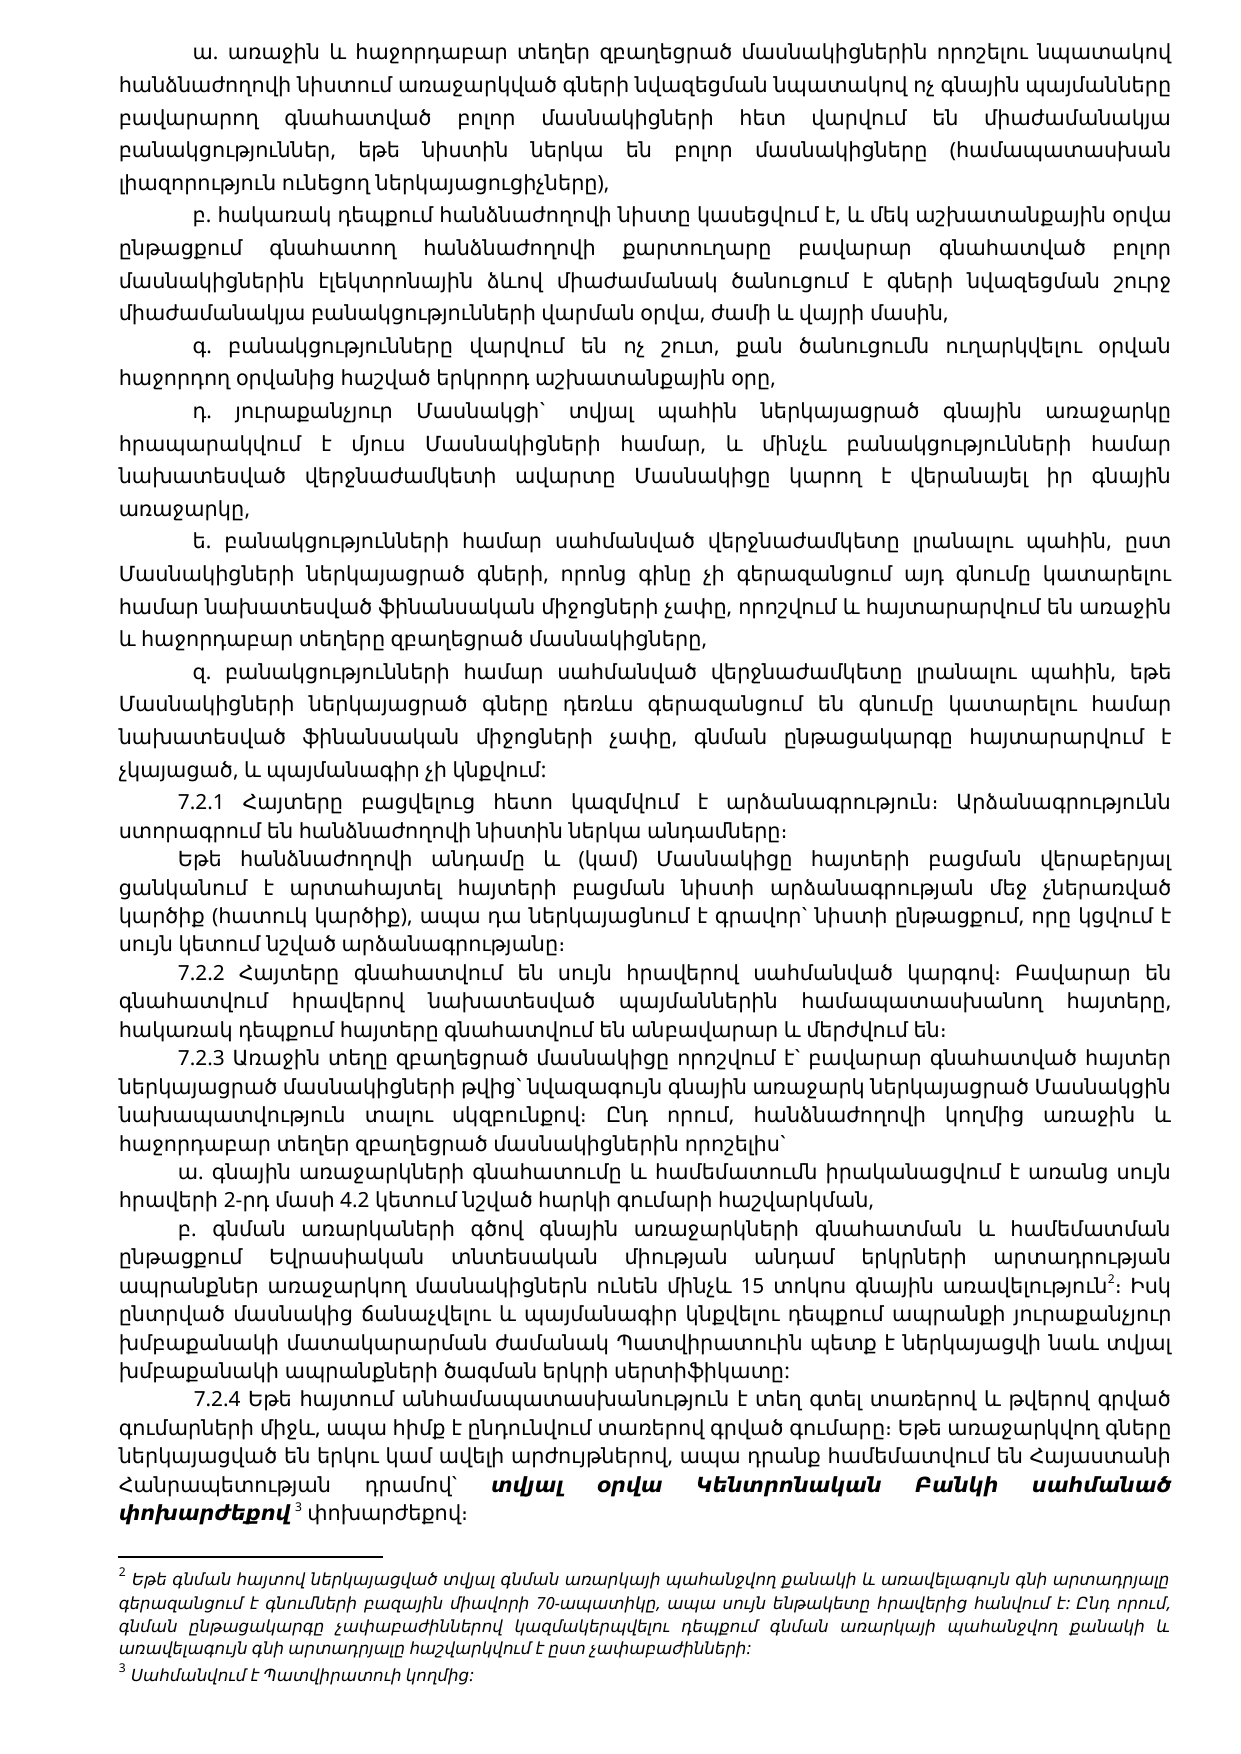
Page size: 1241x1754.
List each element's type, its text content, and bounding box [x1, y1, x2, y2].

text 7.2.2 Հայտերը գնահատվում են սույն հրավերով սահմանված կարգով։ Բավարար են գնահատվում հրավերով նախատեսված պայմաններին համապատասխանող հայտերը, հակառակ դեպքում հայտերը գնահատվում են անբավարար և մերժվում են։ [118, 958, 1171, 1043]
text բ. հակառակ դեպքում հանձնաժողովի նիստը կասեցվում է, և մեկ աշխատանքային օրվա ընթացքում գնահատող հանձնաժողովի քարտուղարը բավարար գնահատված բոլոր մասնակիցներին էլեկտրոնային ձևով միաժամանակ ծանուցում է գների նվազեցման շուրջ միաժամանակյա բանակցությունների վարման օրվա, ժամի և վայրի մասին, [118, 201, 1171, 327]
text Եթե հանձնաժողովի անդամը և (կամ) Մասնակիցը հայտերի բացման վերաբերյալ ցանկանում է արտահայտել հայտերի բացման նիստի արձանագրության մեջ չներառված կարծիք (հատուկ կարծիք), ապա դա ներկայացնում է գրավոր` նիստի ընթացքում, որը կցվում է սույն կետում նշված արձանագրությանը։ [118, 844, 1171, 958]
text 7.2.3 Առաջին տեղը զբաղեցրած մասնակիցը որոշվում է` բավարար գնահատված հայտեր ներկայացրած մասնակիցների թվից` նվազագույն գնային առաջարկ ներկայացրած Մասնակցին նախապատվություն տալու սկզբունքով։ Ընդ որում, հանձնաժողովի կողմից առաջին և հաջորդաբար տեղեր զբաղեցրած մասնակիցներին որոշելիս` [118, 1043, 1171, 1157]
text ա. առաջին և հաջորդաբար տեղեր զբաղեցրած մասնակիցներին որոշելու նպատակով հանձնաժողովի նիստում առաջարկված գների նվազեցման նպատակով ոչ գնային պայմանները բավարարող գնահատված բոլոր մասնակիցների հետ վարվում են միաժամանակյա բանակցություններ, եթե նիստին ներկա են բոլոր մասնակիցները (համապատասխան լիազորություն ունեցող ներկայացուցիչները), [118, 37, 1171, 196]
text դ. յուրաքանչյուր Մասնակցի` տվյալ պահին ներկայացրած գնային առաջարկը հրապարակվում է մյուս Մասնակիցների համար, և մինչև բանակցությունների համար նախատեսված վերջնաժամկետի ավարտը Մասնակիցը կարող է վերանայել իր գնային առաջարկը, [118, 396, 1171, 522]
text գ. բանակցությունները վարվում են ոչ շուտ, քան ծանուցումն ուղարկվելու օրվան հաջորդող օրվանից հաշված երկրորդ աշխատանքային օրը, [118, 331, 1171, 392]
text 7.2.4 Եթե հայտում անհամապատասխանություն է տեղ գտել տառերով և թվերով գրված գումարների միջև, ապա հիմք է ընդունվում տառերով գրված գումարը։ Եթե առաջարկվող գները ներկայացված են երկու կամ ավելի արժույթներով, ապա դրանք համեմատվում են Հայաստանի Հանրապետության դրամով` տվյալ օրվա Կենտրոնական Բանկի սահմանած փոխարժեքով փոխարժեքով։ [118, 1384, 1171, 1527]
text զ. բանակցությունների համար սահմանված վերջնաժամկետը լրանալու պահին, եթե Մասնակիցների ներկայացրած գները դեռևս գերազանցում են գնումը կատարելու համար նախատեսված ֆինանսական միջոցների չափը, գնման ընթացակարգը հայտարարվում է չկայացած, և պայմանագիր չի կնքվում: [118, 657, 1171, 783]
text ա. գնային առաջարկների գնահատումը և համեմատումն իրականացվում է առանց սույն հրավերի 2-րդ մասի 4.2 կետում նշված հարկի գումարի հաշվարկման, [118, 1157, 1171, 1214]
text բ. գնման առարկաների գծով գնային առաջարկների գնահատման և համեմատման ընթացքում Եվրասիական տնտեսական միության անդամ երկրների արտադրության ապրանքներ առաջարկող մասնակիցներն ունեն մինչև 15 տոկոս գնային առավելություն։ Իսկ ընտրված մասնակից ճանաչվելու և պայմանագիր կնքվելու դեպքում ապրանքի յուրաքանչյուր խմբաքանակի մատակարարման ժամանակ Պատվիրատուին պետք է ներկայացվի նաև տվյալ խմբաքանակի ապրանքների ծագման երկրի սերտիֆիկատը: [118, 1214, 1171, 1384]
text 7.2.1 Հայտերը բացվելուց հետո կազմվում է արձանագրություն։ Արձանագրությունն ստորագրում են հանձնաժողովի նիստին ներկա անդամները։ [118, 787, 1171, 844]
text ե. բանակցությունների համար սահմանված վերջնաժամկետը լրանալու պահին, ըստ Մասնակիցների ներկայացրած գների, որոնց գինը չի գերազանցում այդ գնումը կատարելու համար նախատեսված ֆինանսական միջոցների չափը, որոշվում և հայտարարվում են առաջին և հաջորդաբար տեղերը զբաղեցրած մասնակիցները, [118, 527, 1171, 653]
